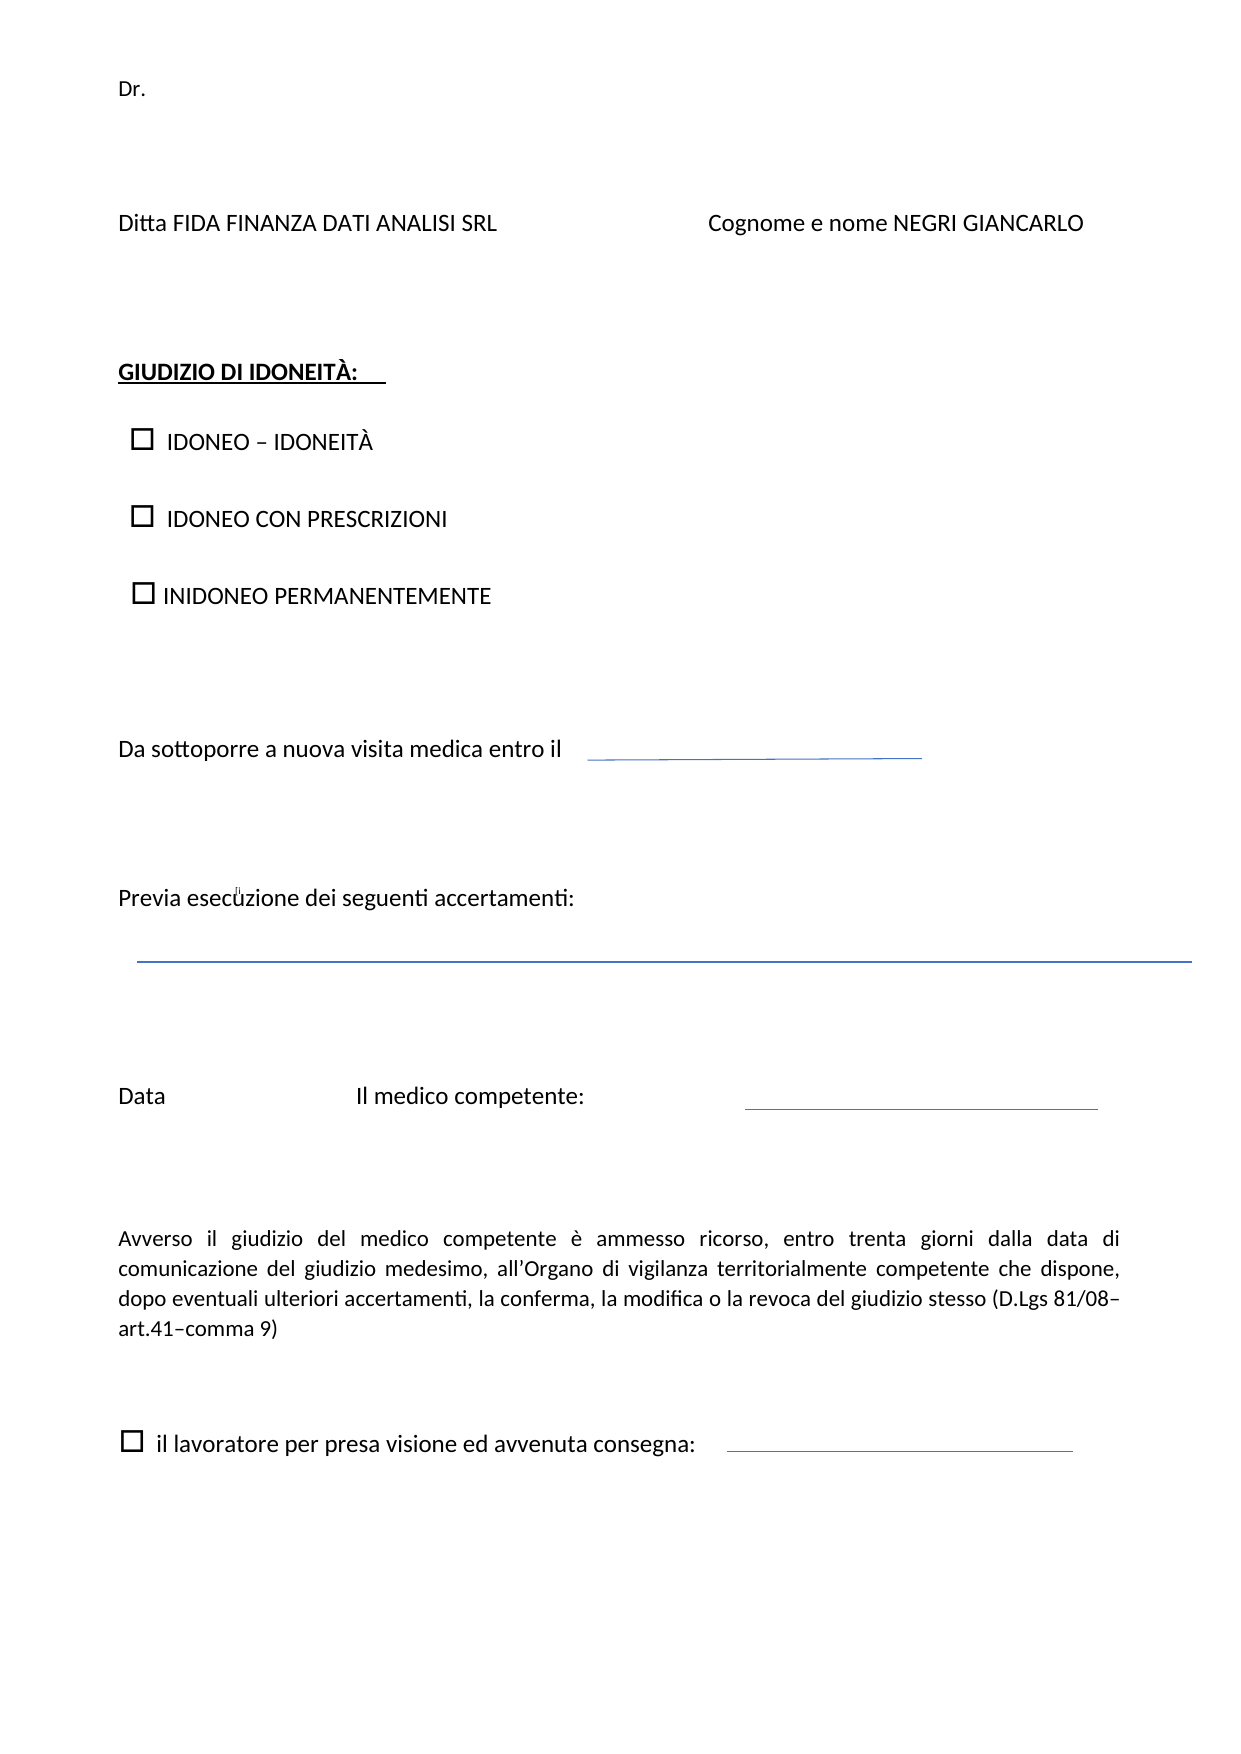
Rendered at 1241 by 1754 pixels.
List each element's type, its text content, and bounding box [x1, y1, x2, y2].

text □ il lavoratore per presa visione ed avvenuta consegna: [118, 1408, 1122, 1464]
text GIUDIZIO DI IDONEITÀ: [118, 356, 1122, 387]
text Ditta FIDA FINANZA DATI ANALISI SRL Cognome e nome NEGRI GIANCARLO [118, 207, 1122, 238]
text □ IDONEO – IDONEITÀ [118, 406, 1122, 462]
text Avverso il giudizio del medico competente è ammesso ricorso, entro trenta giorni dalla data di comunicazione del giudizio medesimo, all’Organo di vigilanza territorialmente competente che dispone, dopo eventuali ulteriori accertamenti, la conferma, la modifica o la revoca del giudizio stesso (D.Lgs 81/08–art.41–comma 9) [118, 1224, 1122, 1342]
text □ IDONEO CON PRESCRIZIONI [118, 483, 1122, 539]
text Previa esecuzione dei seguenti accertamenti: [118, 882, 1122, 913]
text □ INIDONEO PERMANENTEMENTE [118, 560, 1122, 616]
text Data Il medico competente: [118, 1080, 1122, 1111]
text Da sottoporre a nuova visita medica entro il [118, 733, 1122, 764]
